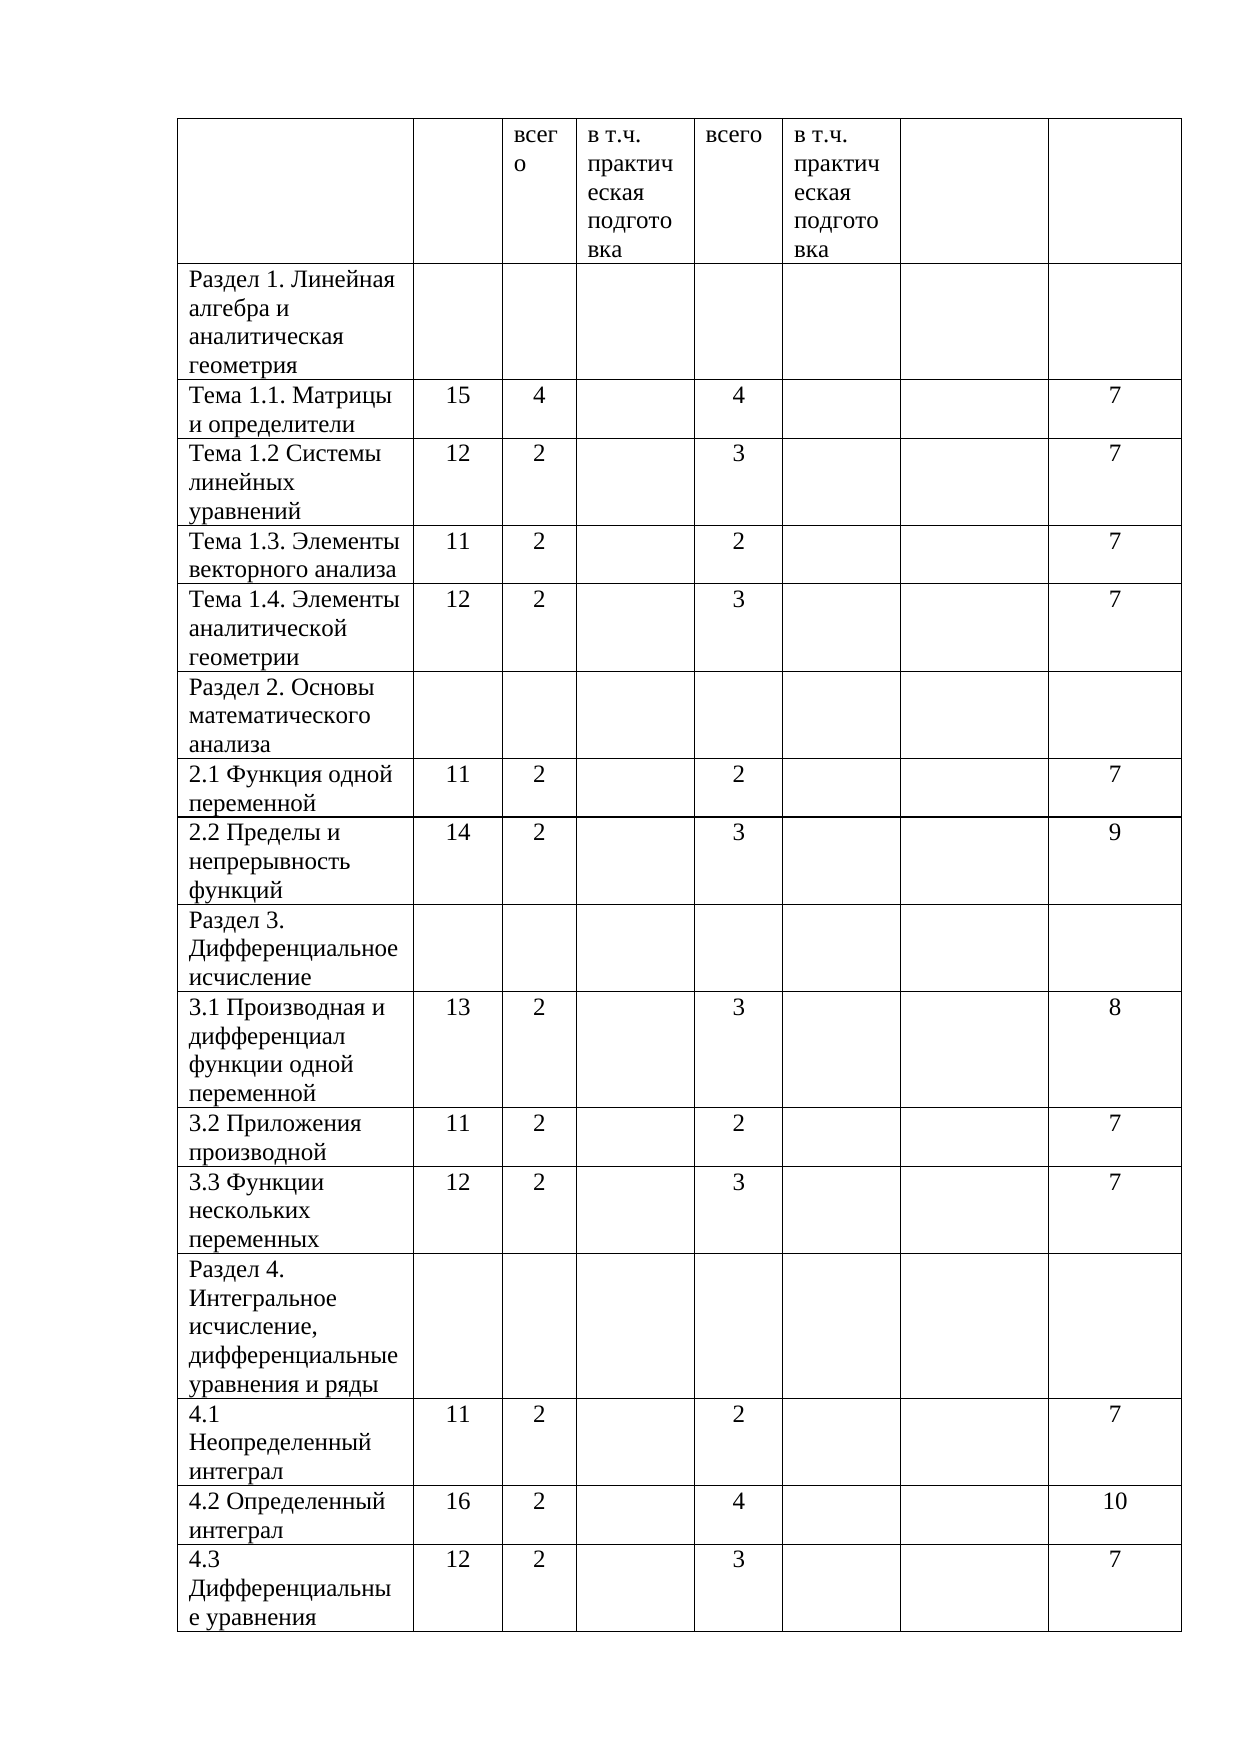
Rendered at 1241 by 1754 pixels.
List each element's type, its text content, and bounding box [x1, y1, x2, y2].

table_cell [901, 526, 1048, 583]
table_cell [783, 264, 900, 379]
table_cell [783, 905, 900, 991]
table_cell 2 [695, 759, 782, 816]
table_cell Тема 1.1. Матрицы и определители [178, 380, 413, 437]
table_cell [901, 1254, 1048, 1398]
table_cell [901, 1486, 1048, 1543]
table_cell [1049, 264, 1181, 379]
table_cell [695, 905, 782, 991]
table_cell [901, 264, 1048, 379]
table_cell 2 [503, 439, 576, 525]
table_cell [503, 1254, 576, 1398]
table_cell в т.ч. практическая подготовка [577, 119, 694, 263]
table_cell 15 [414, 380, 502, 437]
table_cell [783, 1486, 900, 1543]
table_cell [901, 818, 1048, 904]
table_cell 4 [695, 380, 782, 437]
table_cell [577, 1486, 694, 1543]
table_cell 7 [1049, 439, 1181, 525]
table_cell [577, 1545, 694, 1631]
table_cell всего [695, 119, 782, 263]
table_cell Раздел 2. Основы математического анализа [178, 672, 413, 758]
table_cell [901, 439, 1048, 525]
table_cell [901, 759, 1048, 816]
table_cell 2 [503, 1486, 576, 1543]
table_cell 7 [1049, 380, 1181, 437]
table_cell [901, 584, 1048, 671]
table_cell [901, 1108, 1048, 1166]
table_cell 14 [414, 818, 502, 904]
table_cell 2 [503, 759, 576, 816]
table_cell Тема 1.4. Элементы аналитической геометрии [178, 584, 413, 671]
table_cell [901, 1167, 1048, 1253]
table_cell [783, 1254, 900, 1398]
table_cell [577, 905, 694, 991]
table_cell [414, 264, 502, 379]
table_cell 3.3 Функции нескольких переменных [178, 1167, 413, 1253]
table_cell Раздел 4. Интегральное исчисление, дифференциальные уравнения и ряды [178, 1254, 413, 1398]
table_cell [901, 672, 1048, 758]
table_cell 11 [414, 1399, 502, 1485]
table_cell 7 [1049, 1399, 1181, 1485]
table_cell 3 [695, 1167, 782, 1253]
table_cell [1049, 905, 1181, 991]
table_cell [783, 380, 900, 437]
table_cell 3 [695, 992, 782, 1107]
table_cell в т.ч. практическая подготовка [783, 119, 900, 263]
table_cell [577, 1254, 694, 1398]
table_cell [901, 905, 1048, 991]
table_cell [1049, 672, 1181, 758]
table_cell 3 [695, 439, 782, 525]
table_cell [783, 818, 900, 904]
table_cell [577, 759, 694, 816]
table_cell 2 [695, 526, 782, 583]
table_cell [577, 992, 694, 1107]
table_cell [783, 1108, 900, 1166]
table_cell [1049, 1254, 1181, 1398]
table_cell 12 [414, 439, 502, 525]
table_cell 2 [503, 1108, 576, 1166]
table_cell 2 [503, 1545, 576, 1631]
table_cell 3.1 Производная и дифференциал функции одной переменной [178, 992, 413, 1107]
table_cell [577, 380, 694, 437]
table_cell [783, 992, 900, 1107]
table_cell 3 [695, 818, 782, 904]
table_cell 7 [1049, 759, 1181, 816]
table_cell [1049, 119, 1181, 263]
table_cell [577, 1399, 694, 1485]
table_cell [414, 672, 502, 758]
table_cell [503, 264, 576, 379]
table_cell 9 [1049, 818, 1181, 904]
table_cell [901, 380, 1048, 437]
table_cell 12 [414, 584, 502, 671]
table_cell Тема 1.2 Системы линейных уравнений [178, 439, 413, 525]
table_cell 7 [1049, 584, 1181, 671]
table_cell 11 [414, 1108, 502, 1166]
table_cell [783, 672, 900, 758]
table_cell [695, 264, 782, 379]
table_cell [783, 439, 900, 525]
table_cell 2 [503, 992, 576, 1107]
table_cell [901, 1399, 1048, 1485]
table_cell [901, 119, 1048, 263]
table_cell 7 [1049, 526, 1181, 583]
table_cell 11 [414, 526, 502, 583]
table_cell 4 [695, 1486, 782, 1543]
table_cell [783, 1399, 900, 1485]
table_cell 2 [503, 584, 576, 671]
table_cell 8 [1049, 992, 1181, 1107]
table_cell 4.3 Дифференциальные уравнения [178, 1545, 413, 1631]
table_cell 3.2 Приложения производной [178, 1108, 413, 1166]
table_cell [901, 1545, 1048, 1631]
table_cell Раздел 1. Линейная алгебра и аналитическая геометрия [178, 264, 413, 379]
table_cell 11 [414, 759, 502, 816]
table_cell 2 [503, 1167, 576, 1253]
table_cell 4.2 Определенный интеграл [178, 1486, 413, 1543]
table_cell 2 [695, 1108, 782, 1166]
table_cell [695, 1254, 782, 1398]
table_cell [414, 1254, 502, 1398]
table_cell [783, 584, 900, 671]
table_cell [577, 672, 694, 758]
table_cell [577, 264, 694, 379]
table_cell 12 [414, 1167, 502, 1253]
table_cell 12 [414, 1545, 502, 1631]
table_cell [577, 584, 694, 671]
table_cell [577, 526, 694, 583]
table_cell [577, 818, 694, 904]
table_cell [695, 672, 782, 758]
table_cell 2 [503, 526, 576, 583]
table_cell 2 [503, 1399, 576, 1485]
table_cell [503, 672, 576, 758]
table_cell [577, 1167, 694, 1253]
table_cell 4 [503, 380, 576, 437]
table_cell [783, 1545, 900, 1631]
table_cell 16 [414, 1486, 502, 1543]
table_cell 2 [503, 818, 576, 904]
table_cell 2.2 Пределы и непрерывность функций [178, 818, 413, 904]
table_cell всего [503, 119, 576, 263]
table_cell 7 [1049, 1108, 1181, 1166]
table_cell [783, 526, 900, 583]
table_cell [503, 905, 576, 991]
table_cell 4.1 Неопределенный интеграл [178, 1399, 413, 1485]
table_cell [901, 992, 1048, 1107]
table_cell 13 [414, 992, 502, 1107]
table_cell 2 [695, 1399, 782, 1485]
table_cell [577, 439, 694, 525]
table_cell [414, 905, 502, 991]
table_cell 2.1 Функция одной переменной [178, 759, 413, 816]
table_cell [783, 759, 900, 816]
table_cell [783, 1167, 900, 1253]
table_cell 3 [695, 1545, 782, 1631]
table_cell 7 [1049, 1167, 1181, 1253]
table_cell 3 [695, 584, 782, 671]
table_cell 7 [1049, 1545, 1181, 1631]
table_cell 10 [1049, 1486, 1181, 1543]
table_cell [577, 1108, 694, 1166]
table_cell Раздел 3. Дифференциальное исчисление [178, 905, 413, 991]
table_cell Тема 1.3. Элементы векторного анализа [178, 526, 413, 583]
